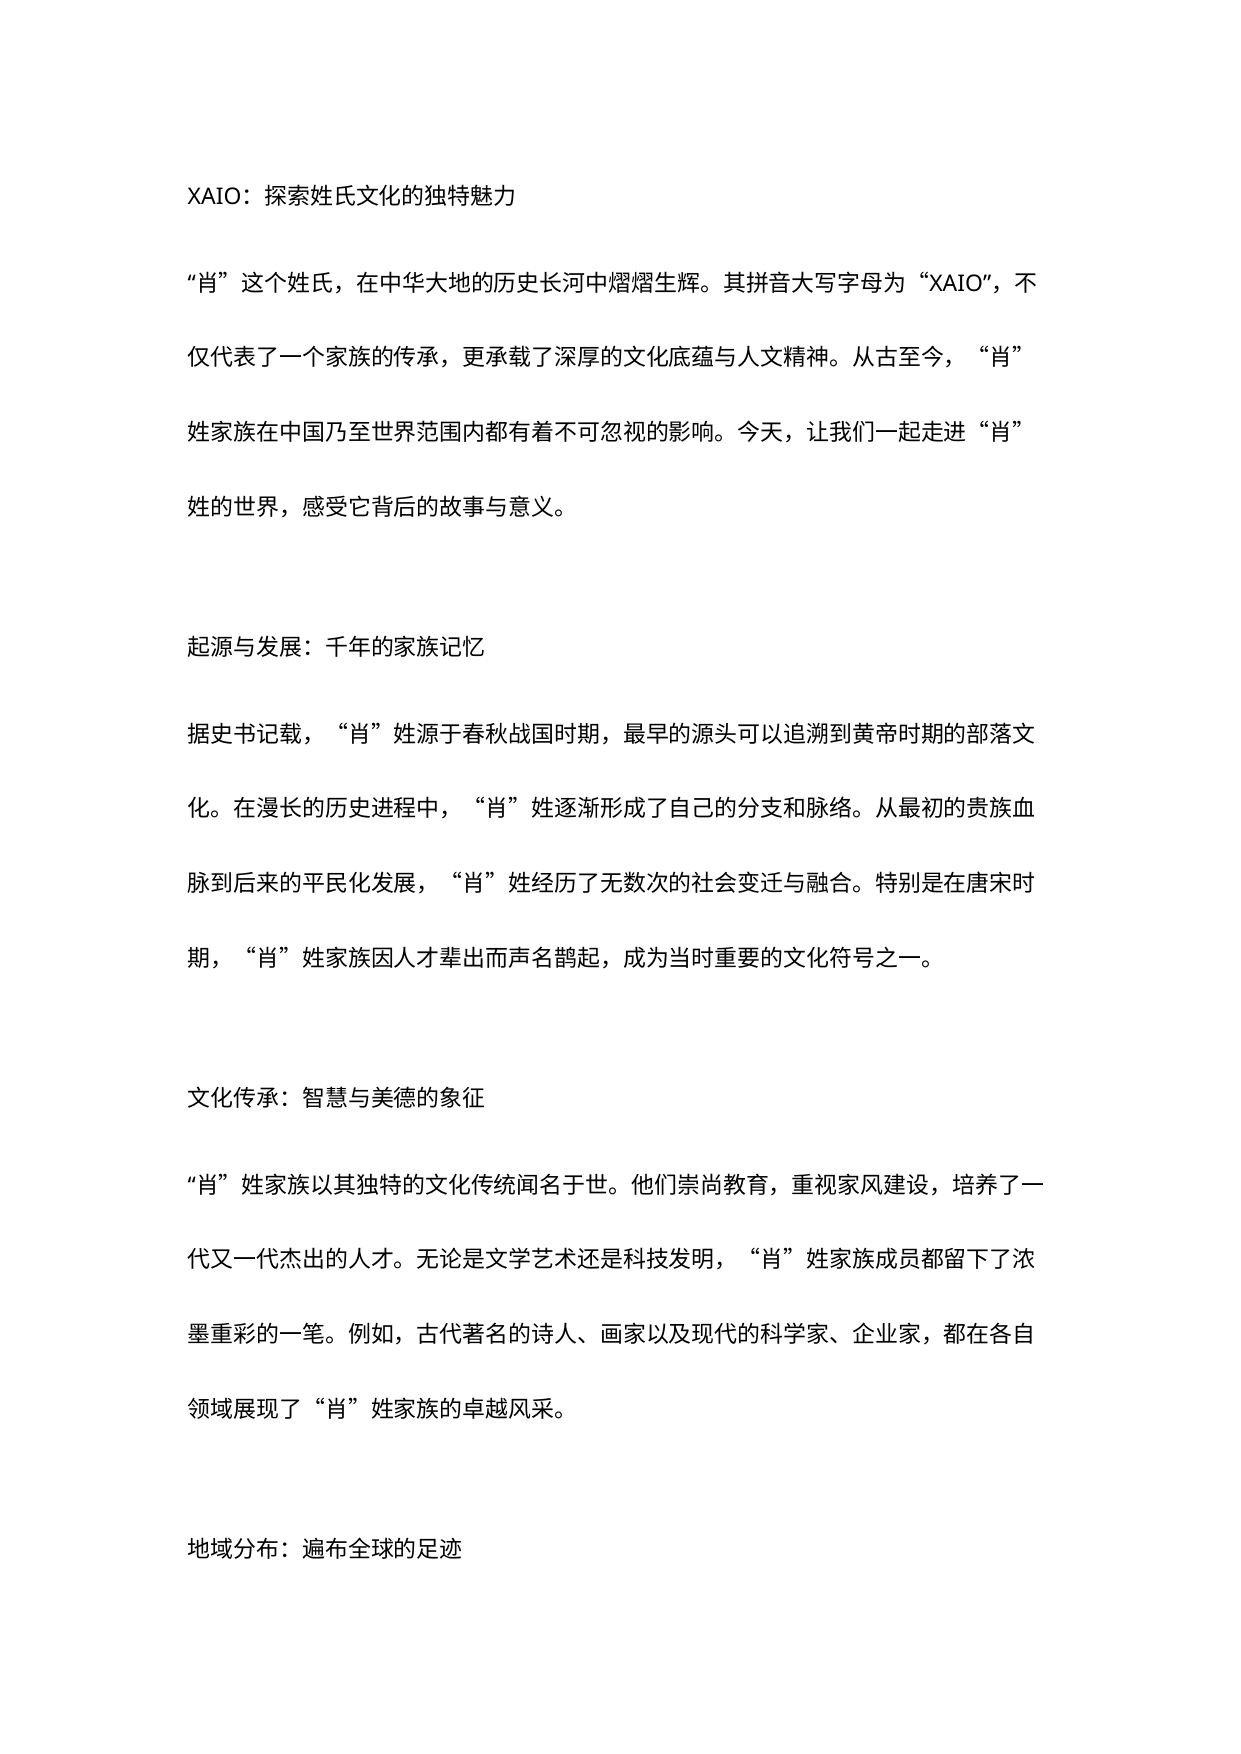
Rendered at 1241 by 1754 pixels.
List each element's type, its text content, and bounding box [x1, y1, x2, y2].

text XAIO：探索姓氏文化的独特魅力 [187, 162, 1053, 227]
text “肖”这个姓氏，在中华大地的历史长河中熠熠生辉。其拼音大写字母为“XAIO”，不仅代表了一个家族的传承，更承载了深厚的文化底蕴与人文精神。从古至今，“肖”姓家族在中国乃至世界范围内都有着不可忽视的影响。今天，让我们一起走进“肖”姓的世界，感受它背后的故事与意义。 [187, 249, 1053, 538]
text 地域分布：遍布全球的足迹 [187, 1515, 1053, 1580]
text 起源与发展：千年的家族记忆 [187, 613, 1053, 678]
text “肖”姓家族以其独特的文化传统闻名于世。他们崇尚教育，重视家风建设，培养了一代又一代杰出的人才。无论是文学艺术还是科技发明，“肖”姓家族成员都留下了浓墨重彩的一笔。例如，古代著名的诗人、画家以及现代的科学家、企业家，都在各自领域展现了“肖”姓家族的卓越风采。 [187, 1151, 1053, 1440]
text 据史书记载，“肖”姓源于春秋战国时期，最早的源头可以追溯到黄帝时期的部落文化。在漫长的历史进程中，“肖”姓逐渐形成了自己的分支和脉络。从最初的贵族血脉到后来的平民化发展，“肖”姓经历了无数次的社会变迁与融合。特别是在唐宋时期，“肖”姓家族因人才辈出而声名鹊起，成为当时重要的文化符号之一。 [187, 700, 1053, 989]
text 文化传承：智慧与美德的象征 [187, 1064, 1053, 1129]
